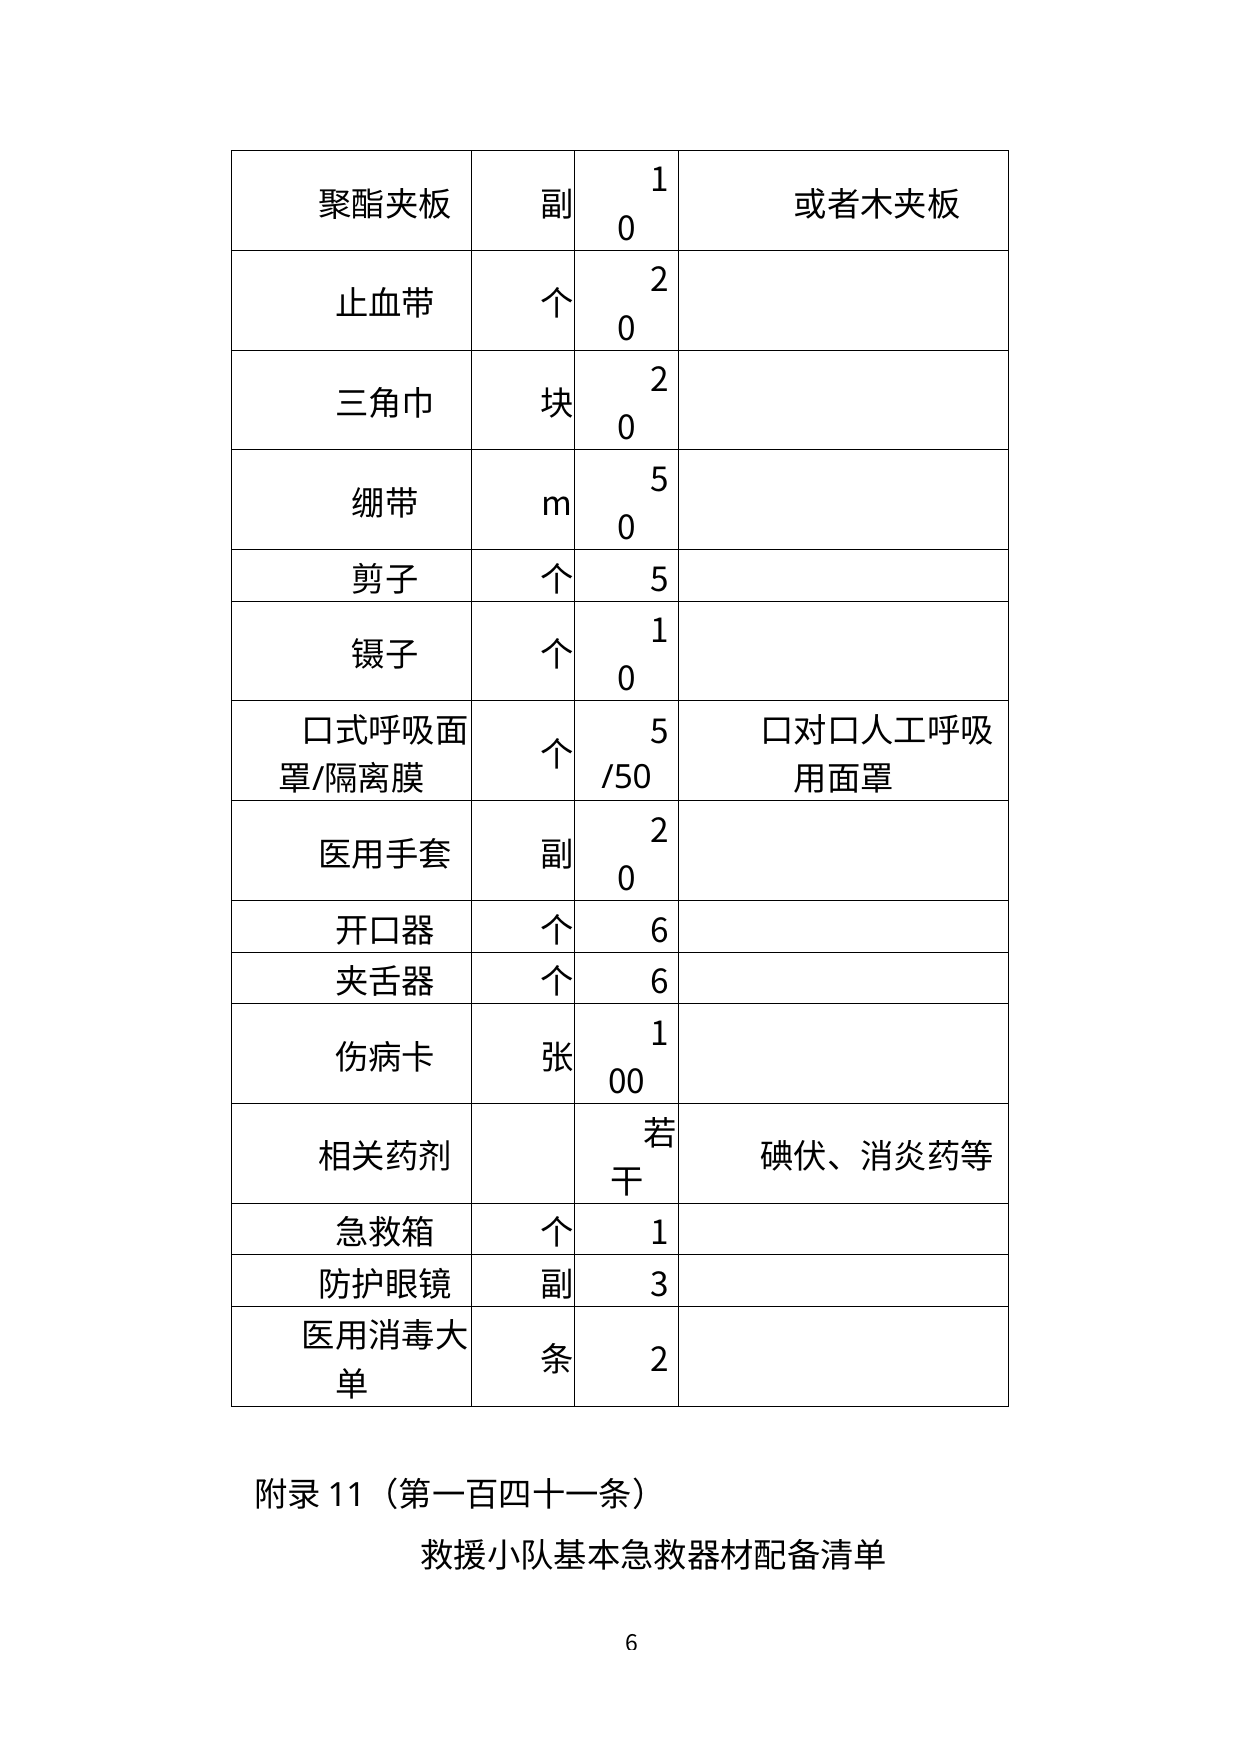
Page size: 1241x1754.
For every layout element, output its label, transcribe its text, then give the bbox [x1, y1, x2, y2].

table_cell 20 [575, 801, 678, 900]
table_cell m [472, 450, 574, 549]
table_cell [679, 351, 1008, 449]
table_cell 夹舌器 [232, 953, 471, 1003]
table_cell 个 [472, 550, 574, 601]
table_cell 三角巾 [232, 351, 471, 449]
table_cell 6 [575, 953, 678, 1003]
table_cell 10 [575, 151, 678, 250]
table_cell 5 [575, 550, 678, 601]
table_cell [679, 901, 1008, 952]
table_cell 止血带 [232, 251, 471, 349]
table_cell 副 [472, 1255, 574, 1306]
table_cell 防护眼镜 [232, 1255, 471, 1306]
table_cell [679, 251, 1008, 349]
table_cell 3 [575, 1255, 678, 1306]
table_cell [679, 1204, 1008, 1254]
table_cell 口对口人工呼吸用面罩 [679, 701, 1008, 800]
table_cell 剪子 [232, 550, 471, 601]
text 救援小队基本急救器材配备清单 [187, 1528, 1053, 1577]
table_cell 急救箱 [232, 1204, 471, 1254]
table_cell 或者木夹板 [679, 151, 1008, 250]
table_cell 50 [575, 450, 678, 549]
table_cell 镊子 [232, 602, 471, 700]
table_cell 开口器 [232, 901, 471, 952]
table_cell 10 [575, 602, 678, 700]
table_cell 2 [575, 1307, 678, 1406]
table_cell 100 [575, 1004, 678, 1103]
table_cell 个 [472, 701, 574, 800]
table_cell [679, 602, 1008, 700]
text 附录11（第一百四十一条） [187, 1467, 1053, 1516]
table_cell 5/50 [575, 701, 678, 800]
table_cell 绷带 [232, 450, 471, 549]
table_cell [472, 1104, 574, 1203]
table_cell 个 [472, 251, 574, 349]
table_cell 6 [575, 901, 678, 952]
table_cell 1 [575, 1204, 678, 1254]
table_cell 副 [472, 801, 574, 900]
table_cell 个 [472, 1204, 574, 1254]
table_cell [679, 1004, 1008, 1103]
table_cell 碘伏、消炎药等 [679, 1104, 1008, 1203]
table_cell [679, 801, 1008, 900]
table_cell 个 [472, 953, 574, 1003]
table_cell 聚酯夹板 [232, 151, 471, 250]
table_cell 个 [472, 901, 574, 952]
table_cell 口式呼吸面罩/隔离膜 [232, 701, 471, 800]
table_cell 张 [472, 1004, 574, 1103]
table_cell 块 [472, 351, 574, 449]
table_cell 伤病卡 [232, 1004, 471, 1103]
table_cell [679, 450, 1008, 549]
table_cell 20 [575, 351, 678, 449]
table_cell 若干 [575, 1104, 678, 1203]
table_cell [679, 1255, 1008, 1306]
table_cell [679, 1307, 1008, 1406]
table_cell 医用手套 [232, 801, 471, 900]
table_cell 20 [575, 251, 678, 349]
table_cell 相关药剂 [232, 1104, 471, 1203]
table_cell [679, 550, 1008, 601]
table_cell 副 [472, 151, 574, 250]
table_cell 个 [472, 602, 574, 700]
table_cell 医用消毒大单 [232, 1307, 471, 1406]
table_cell [679, 953, 1008, 1003]
table_cell 条 [472, 1307, 574, 1406]
